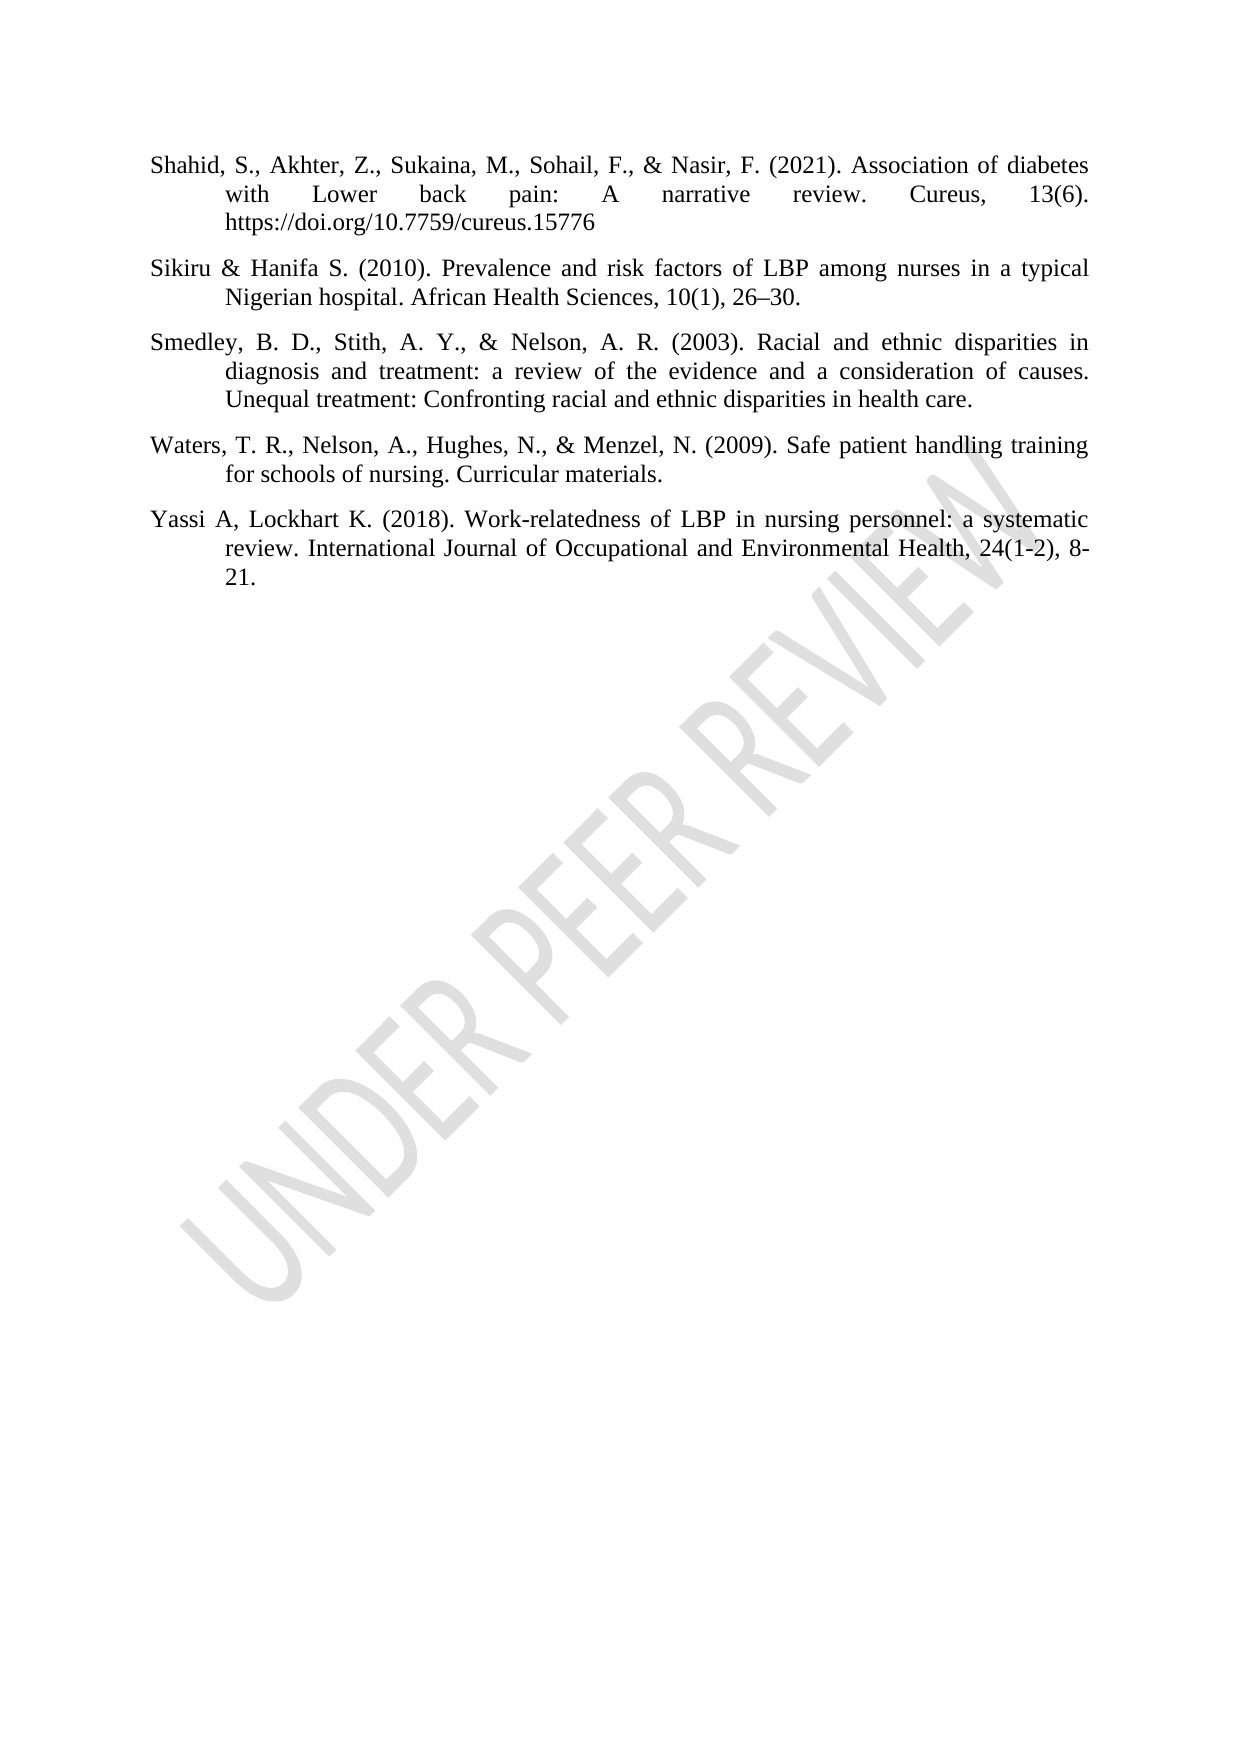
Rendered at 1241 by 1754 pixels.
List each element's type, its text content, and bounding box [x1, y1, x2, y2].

text Smedley, B. D., Stith, A. Y., & Nelson, A. R. (2003). Racial and ethnic disparities in diagnosis and treatment: a review of the evidence and a consideration of causes. Unequal treatment: Confronting racial and ethnic disparities in health care. [150, 327, 1090, 413]
text Waters, T. R., Nelson, A., Hughes, N., & Menzel, N. (2009). Safe patient handling training for schools of nursing. Curricular materials. [150, 430, 1090, 487]
text Yassi A, Lockhart K. (2018). Work-relatedness of LBP in nursing personnel: a systematic review. International Journal of Occupational and Environmental Health, 24(1-2), 8-21. [150, 504, 1090, 590]
text Shahid, S., Akhter, Z., Sukaina, M., Sohail, F., & Nasir, F. (2021). Association of diabetes with Lower back pain: A narrative review. Cureus, 13(6). https://doi.org/10.7759/cureus.15776 [150, 150, 1090, 236]
text Sikiru & Hanifa S. (2010). Prevalence and risk factors of LBP among nurses in a typical Nigerian hospital. African Health Sciences, 10(1), 26–30. [150, 253, 1090, 310]
